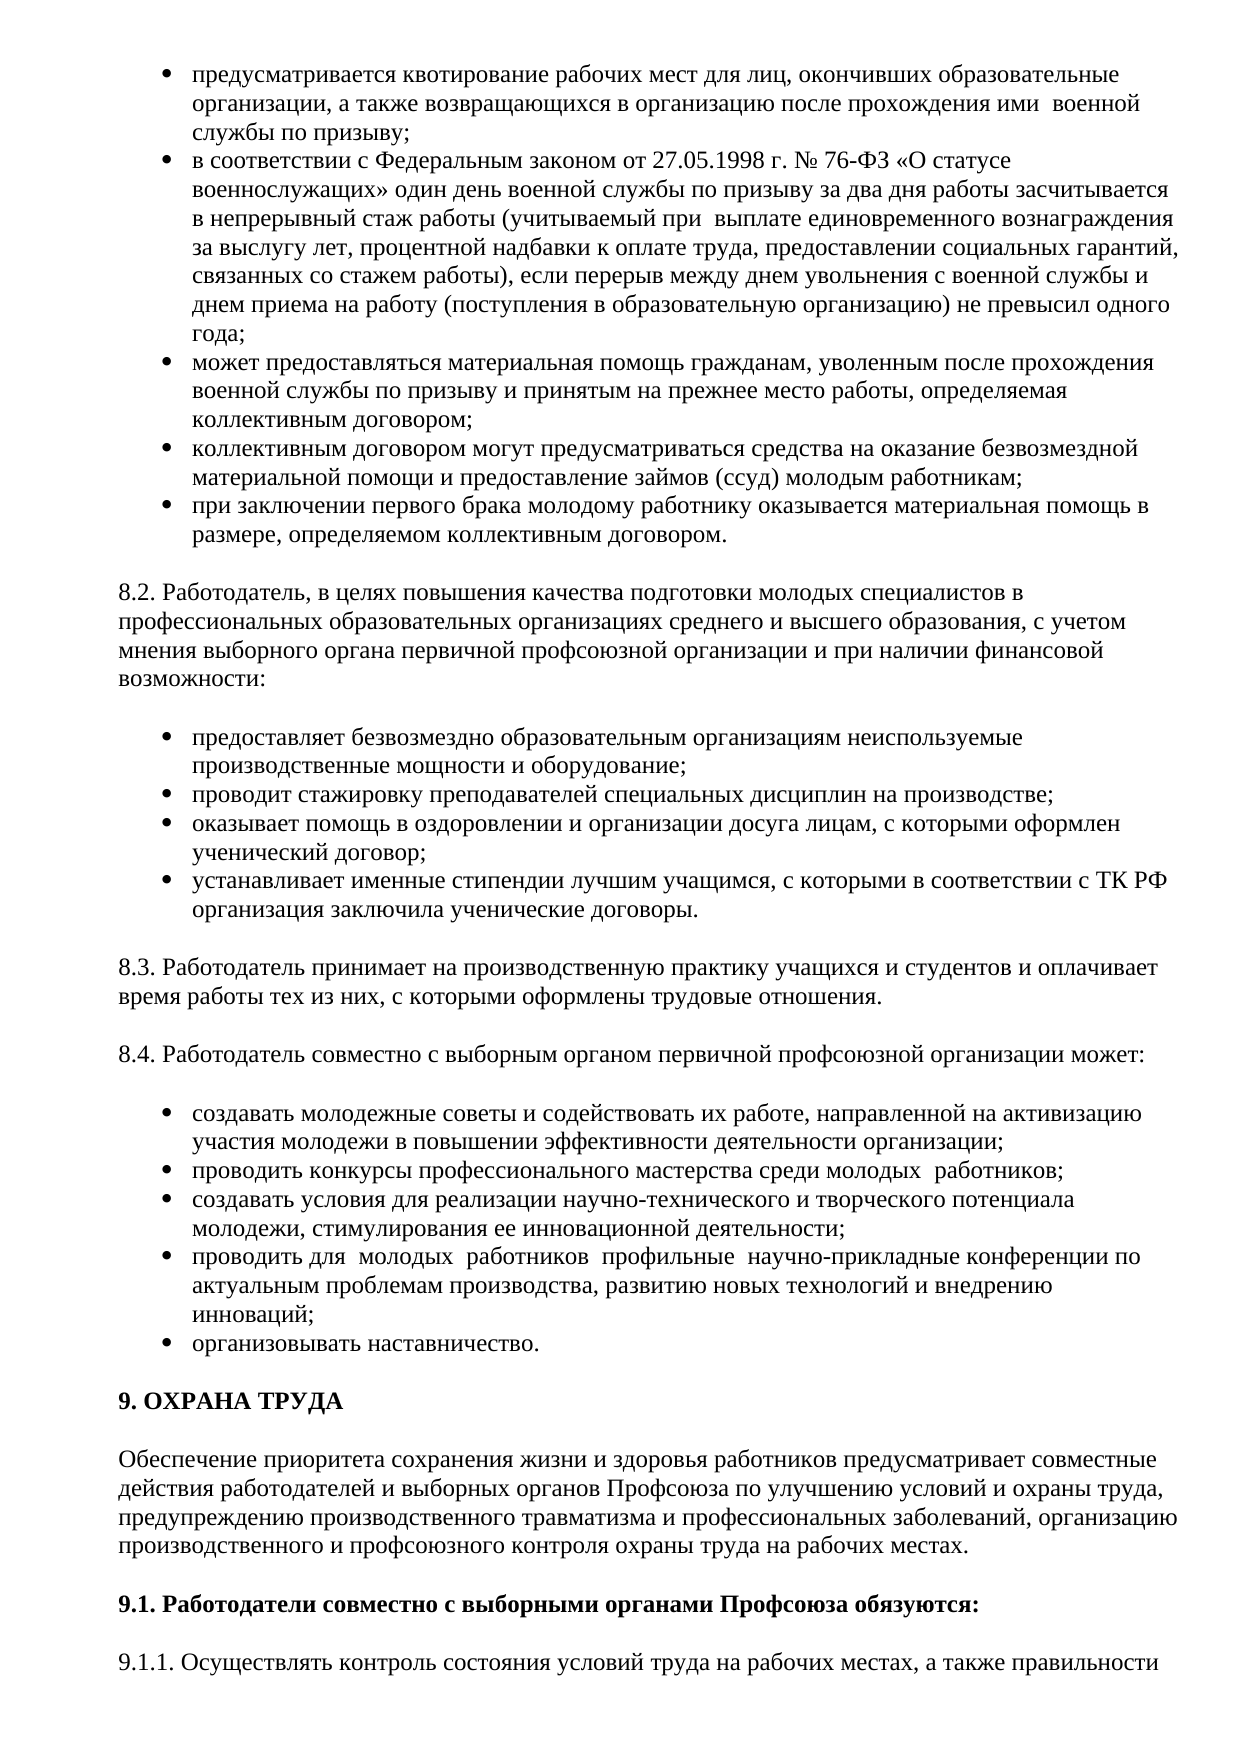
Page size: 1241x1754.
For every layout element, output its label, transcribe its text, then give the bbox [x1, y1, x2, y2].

list создавать условия для реализации научно-технического и творческого потенциала молодежи, стимулирования ее инновационной деятельности; [162, 1184, 1181, 1241]
list предоставляет безвозмездно образовательным организациям неиспользуемые производственные мощности и оборудование; [162, 722, 1181, 779]
list создавать молодежные советы и содействовать их работе, направленной на активизацию участия молодежи в повышении эффективности деятельности организации; [162, 1098, 1181, 1155]
list предусматривается квотирование рабочих мест для лиц, окончивших образовательные организации, а также возвращающихся в организацию после прохождения ими военной службы по призыву; [162, 59, 1181, 145]
list коллективным договором могут предусматриваться средства на оказание безвозмездной материальной помощи и предоставление займов (ссуд) молодым работникам; [162, 433, 1181, 490]
text 8.4. Работодатель совместно с выборным органом первичной профсоюзной организации может: [118, 1039, 1181, 1068]
list оказывает помощь в оздоровлении и организации досуга лицам, с которыми оформлен ученический договор; [162, 808, 1181, 866]
text 8.3. Работодатель принимает на производственную практику учащихся и студентов и оплачивает время работы тех из них, с которыми оформлены трудовые отношения. [118, 952, 1181, 1010]
text 9.1. Работодатели совместно с выборными органами Профсоюза обязуются: [118, 1589, 1181, 1617]
text 8.2. Работодатель, в целях повышения качества подготовки молодых специалистов в профессиональных образовательных организациях среднего и высшего образования, с учетом мнения выборного органа первичной профсоюзной организации и при наличии финансовой возможности: [118, 577, 1181, 692]
list проводить конкурсы профессионального мастерства среди молодых работников; [162, 1155, 1181, 1184]
list может предоставляться материальная помощь гражданам, уволенным после прохождения военной службы по призыву и принятым на прежнее место работы, определяемая коллективным договором; [162, 347, 1181, 433]
text 9. ОХРАНА ТРУДА [118, 1386, 1181, 1415]
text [118, 1647, 1181, 1676]
list устанавливает именные стипендии лучшим учащимся, с которыми в соответствии с ТК РФ организация заключила ученические договоры. [162, 866, 1181, 923]
list при заключении первого брака молодому работнику оказывается материальная помощь в размере, определяемом коллективным договором. [162, 490, 1181, 548]
list в соответствии с Федеральным законом от 27.05.1998 г. № 76-ФЗ «О статусе военнослужащих» один день военной службы по призыву за два дня работы засчитывается в непрерывный стаж работы (учитываемый при выплате единовременного вознаграждения за выслугу лет, процентной надбавки к оплате труда, предоставлении социальных гарантий, связанных со стажем работы), если перерыв между днем увольнения с военной службы и днем приема на работу (поступления в образовательную организацию) не превысил одного года; [162, 145, 1181, 347]
list проводить для молодых работников профильные научно-прикладные конференции по актуальным проблемам производства, развитию новых технологий и внедрению инноваций; [162, 1241, 1181, 1328]
list организовывать наставничество. [162, 1328, 1181, 1356]
text Обеспечение приоритета сохранения жизни и здоровья работников предусматривает совместные действия работодателей и выборных органов Профсоюза по улучшению условий и охраны труда, предупреждению производственного травматизма и профессиональных заболеваний, организацию производственного и профсоюзного контроля охраны труда на рабочих местах. [118, 1444, 1181, 1559]
list проводит стажировку преподавателей специальных дисциплин на производстве; [162, 779, 1181, 808]
